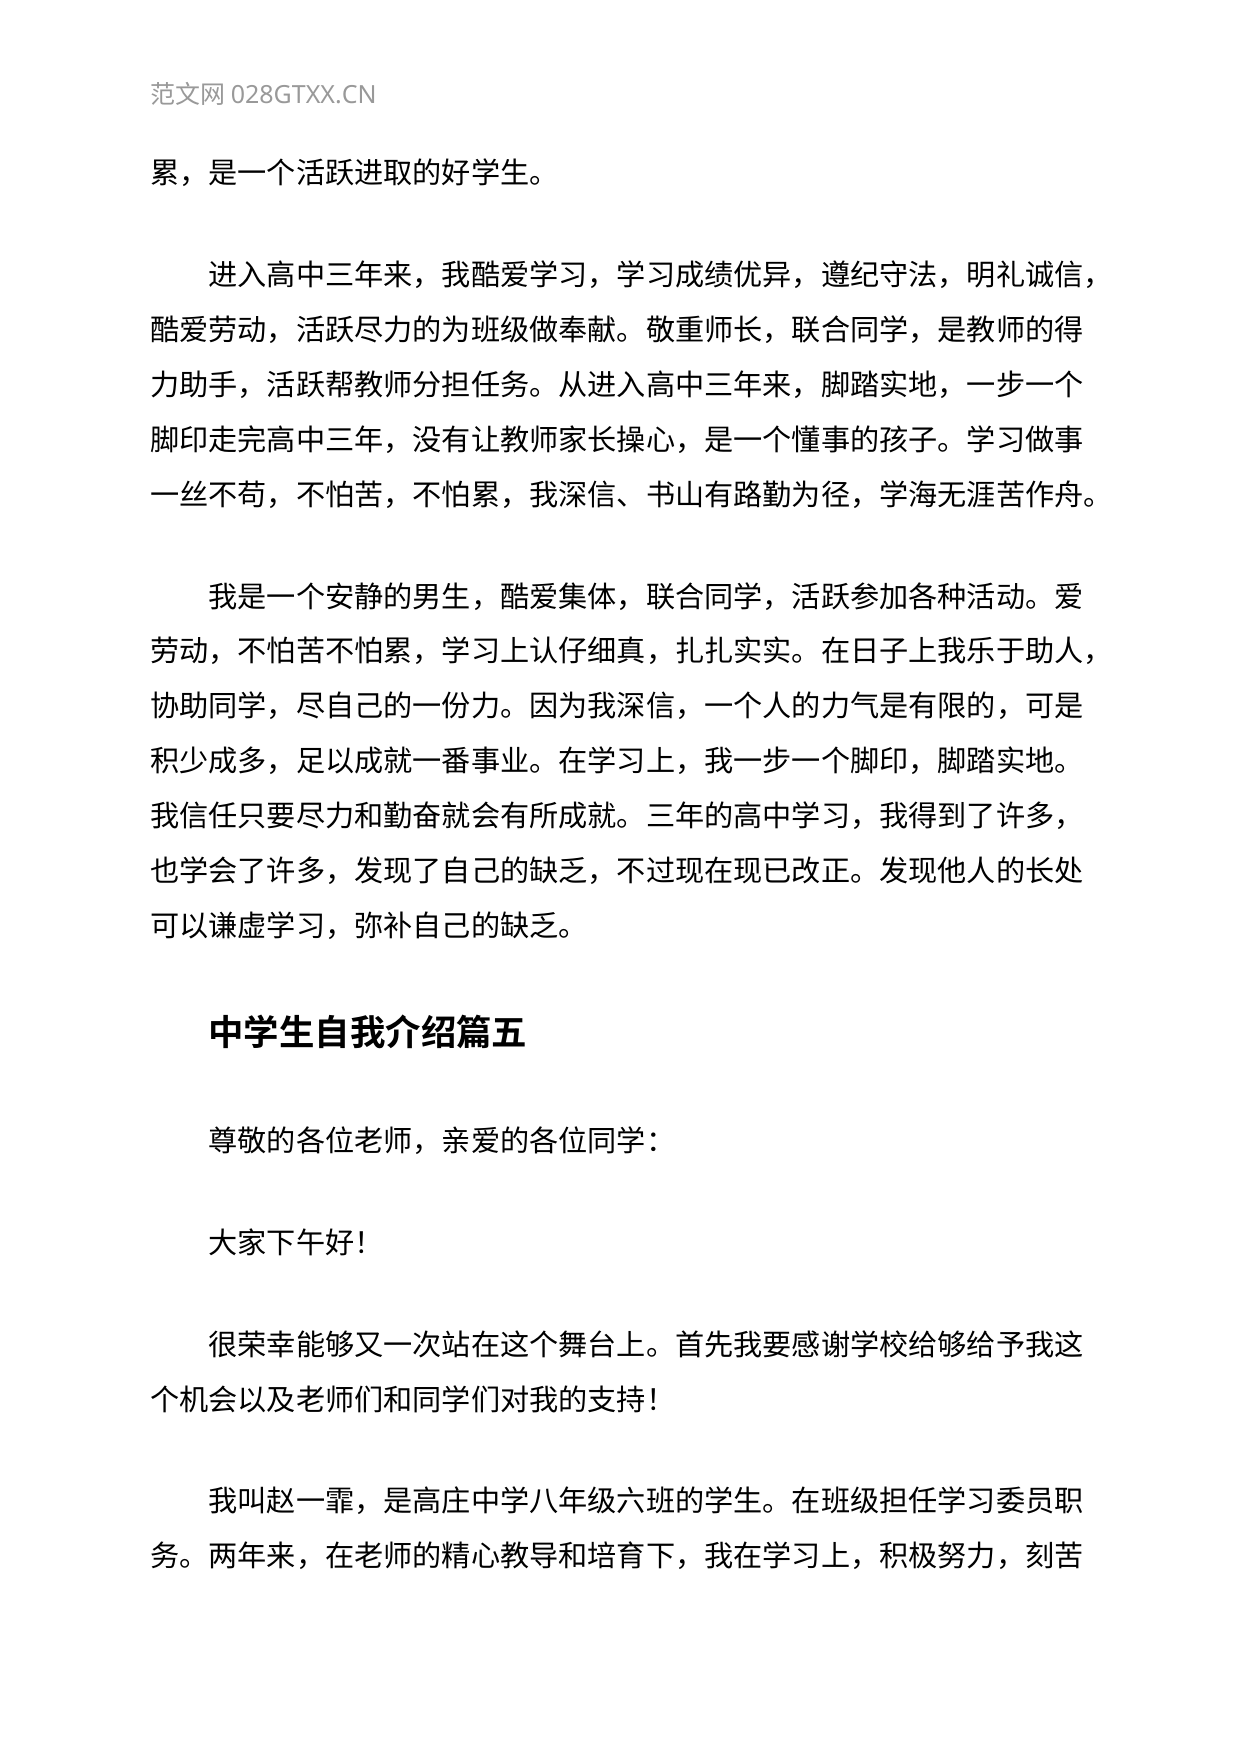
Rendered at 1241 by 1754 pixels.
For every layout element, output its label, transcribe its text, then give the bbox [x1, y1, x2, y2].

text 很荣幸能够又一次站在这个舞台上。首先我要感谢学校给够给予我这个机会以及老师们和同学们对我的支持！ [150, 1321, 1090, 1418]
text 尊敬的各位老师，亲爱的各位同学： [150, 1118, 1090, 1160]
text 我是一个安静的男生，酷爱集体，联合同学，活跃参加各种活动。爱劳动，不怕苦不怕累，学习上认仔细真，扎扎实实。在日子上我乐于助人，协助同学，尽自己的一份力。因为我深信，一个人的力气是有限的，可是积少成多，足以成就一番事业。在学习上，我一步一个脚印，脚踏实地。我信任只要尽力和勤奋就会有所成就。三年的高中学习，我得到了许多，也学会了许多，发现了自己的缺乏，不过现在现已改正。发现他人的长处可以谦虚学习，弥补自己的缺乏。 [150, 573, 1090, 945]
text 进入高中三年来，我酷爱学习，学习成绩优异，遵纪守法，明礼诚信，酷爱劳动，活跃尽力的为班级做奉献。敬重师长，联合同学，是教师的得力助手，活跃帮教师分担任务。从进入高中三年来，脚踏实地，一步一个脚印走完高中三年，没有让教师家长操心，是一个懂事的孩子。学习做事一丝不苟，不怕苦，不怕累，我深信、书山有路勤为径，学海无涯苦作舟。 [150, 252, 1090, 514]
text 大家下午好！ [150, 1219, 1090, 1262]
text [150, 1478, 1090, 1575]
text 中学生自我介绍篇五 [150, 1004, 1090, 1056]
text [150, 150, 1090, 192]
